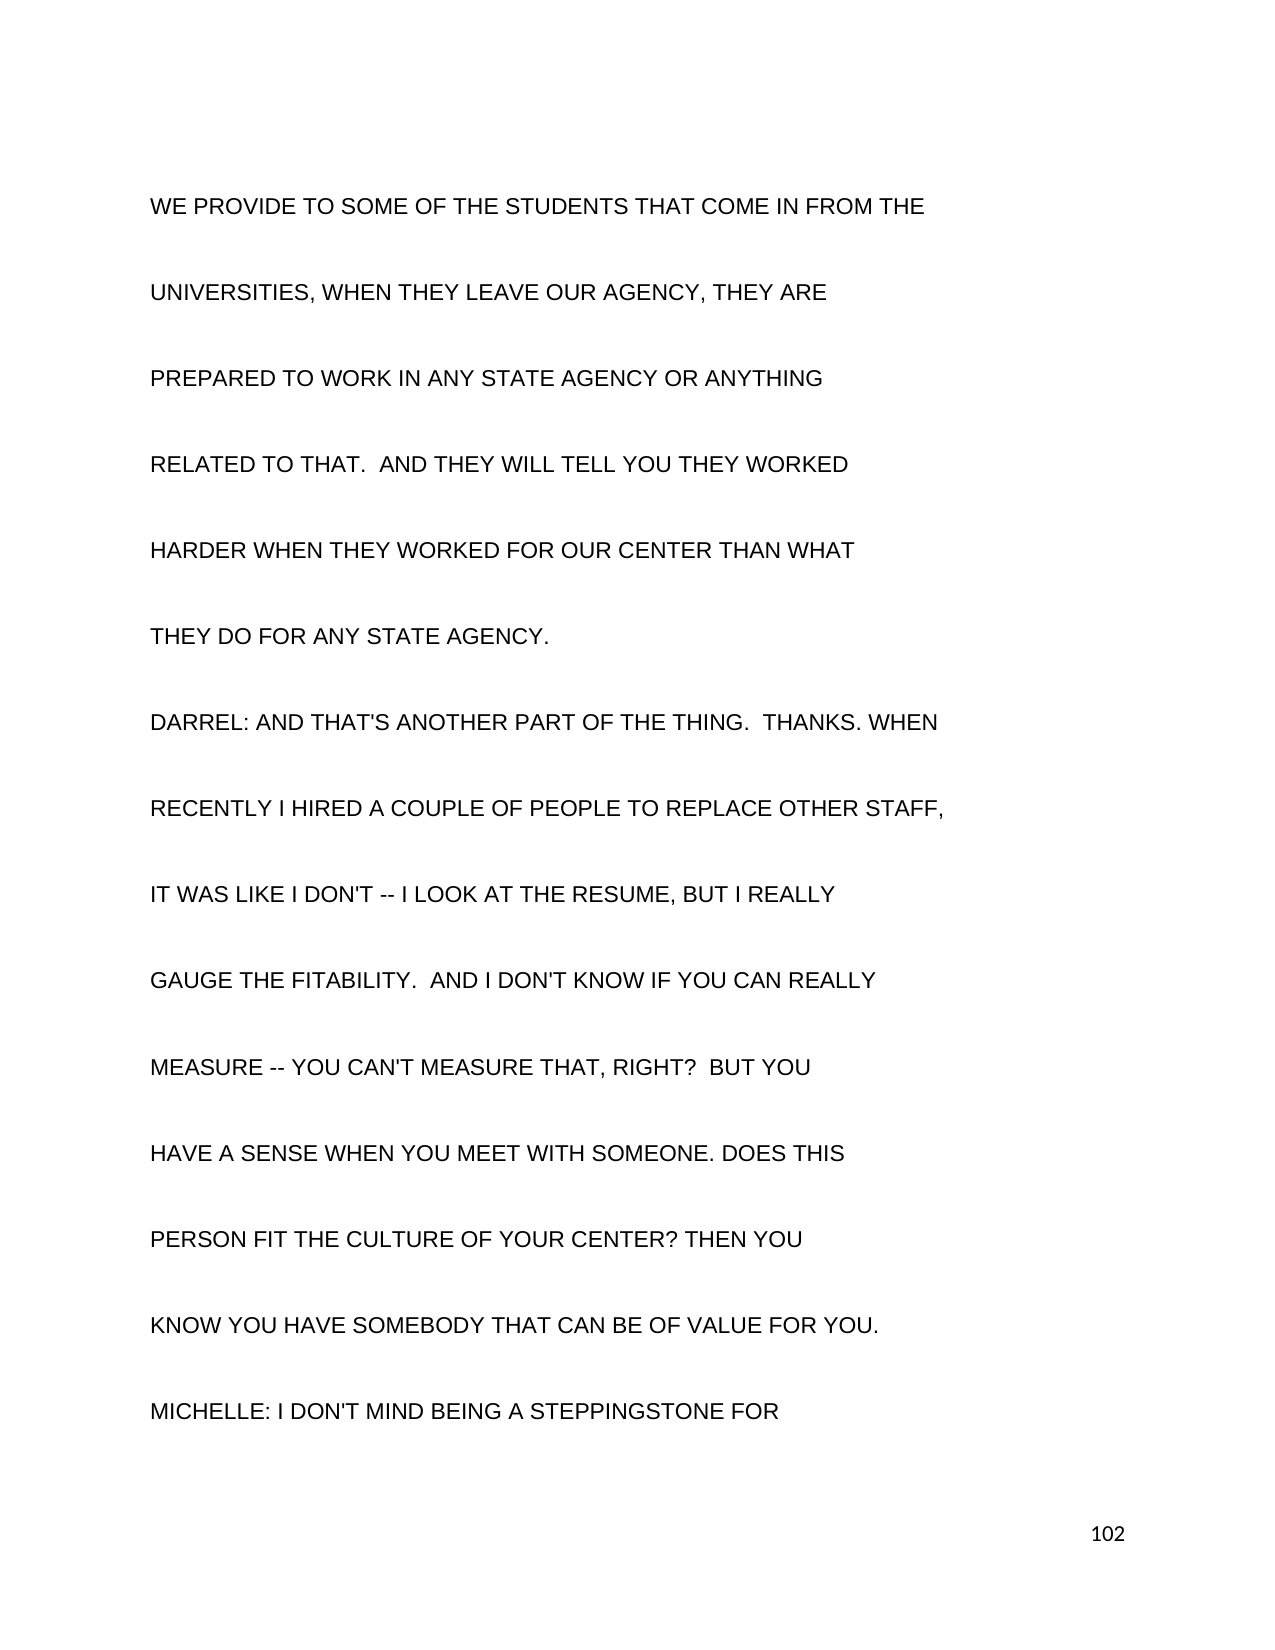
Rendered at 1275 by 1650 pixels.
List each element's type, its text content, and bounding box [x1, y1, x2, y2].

text PREPARED TO WORK IN ANY STATE AGENCY OR ANYTHING [150, 365, 1125, 391]
text THEY DO FOR ANY STATE AGENCY. [150, 623, 1125, 649]
text HARDER WHEN THEY WORKED FOR OUR CENTER THAN WHAT [150, 537, 1125, 563]
text RECENTLY I HIRED A COUPLE OF PEOPLE TO REPLACE OTHER STAFF, [150, 795, 1125, 822]
text DARREL: AND THAT'S ANOTHER PART OF THE THING. THANKS. WHEN [150, 709, 1125, 736]
text WE PROVIDE TO SOME OF THE STUDENTS THAT COME IN FROM THE [150, 193, 1125, 219]
text MEASURE -- YOU CAN'T MEASURE THAT, RIGHT? BUT YOU [150, 1053, 1125, 1080]
text GAUGE THE FITABILITY. AND I DON'T KNOW IF YOU CAN REALLY [150, 967, 1125, 994]
text MICHELLE: I DON'T MIND BEING A STEPPINGSTONE FOR [150, 1398, 1125, 1424]
text KNOW YOU HAVE SOMEBODY THAT CAN BE OF VALUE FOR YOU. [150, 1312, 1125, 1338]
text UNIVERSITIES, WHEN THEY LEAVE OUR AGENCY, THEY ARE [150, 279, 1125, 305]
text RELATED TO THAT. AND THEY WILL TELL YOU THEY WORKED [150, 451, 1125, 477]
text HAVE A SENSE WHEN YOU MEET WITH SOMEONE. DOES THIS [150, 1139, 1125, 1166]
text IT WAS LIKE I DON'T -- I LOOK AT THE RESUME, BUT I REALLY [150, 881, 1125, 908]
text PERSON FIT THE CULTURE OF YOUR CENTER? THEN YOU [150, 1226, 1125, 1252]
